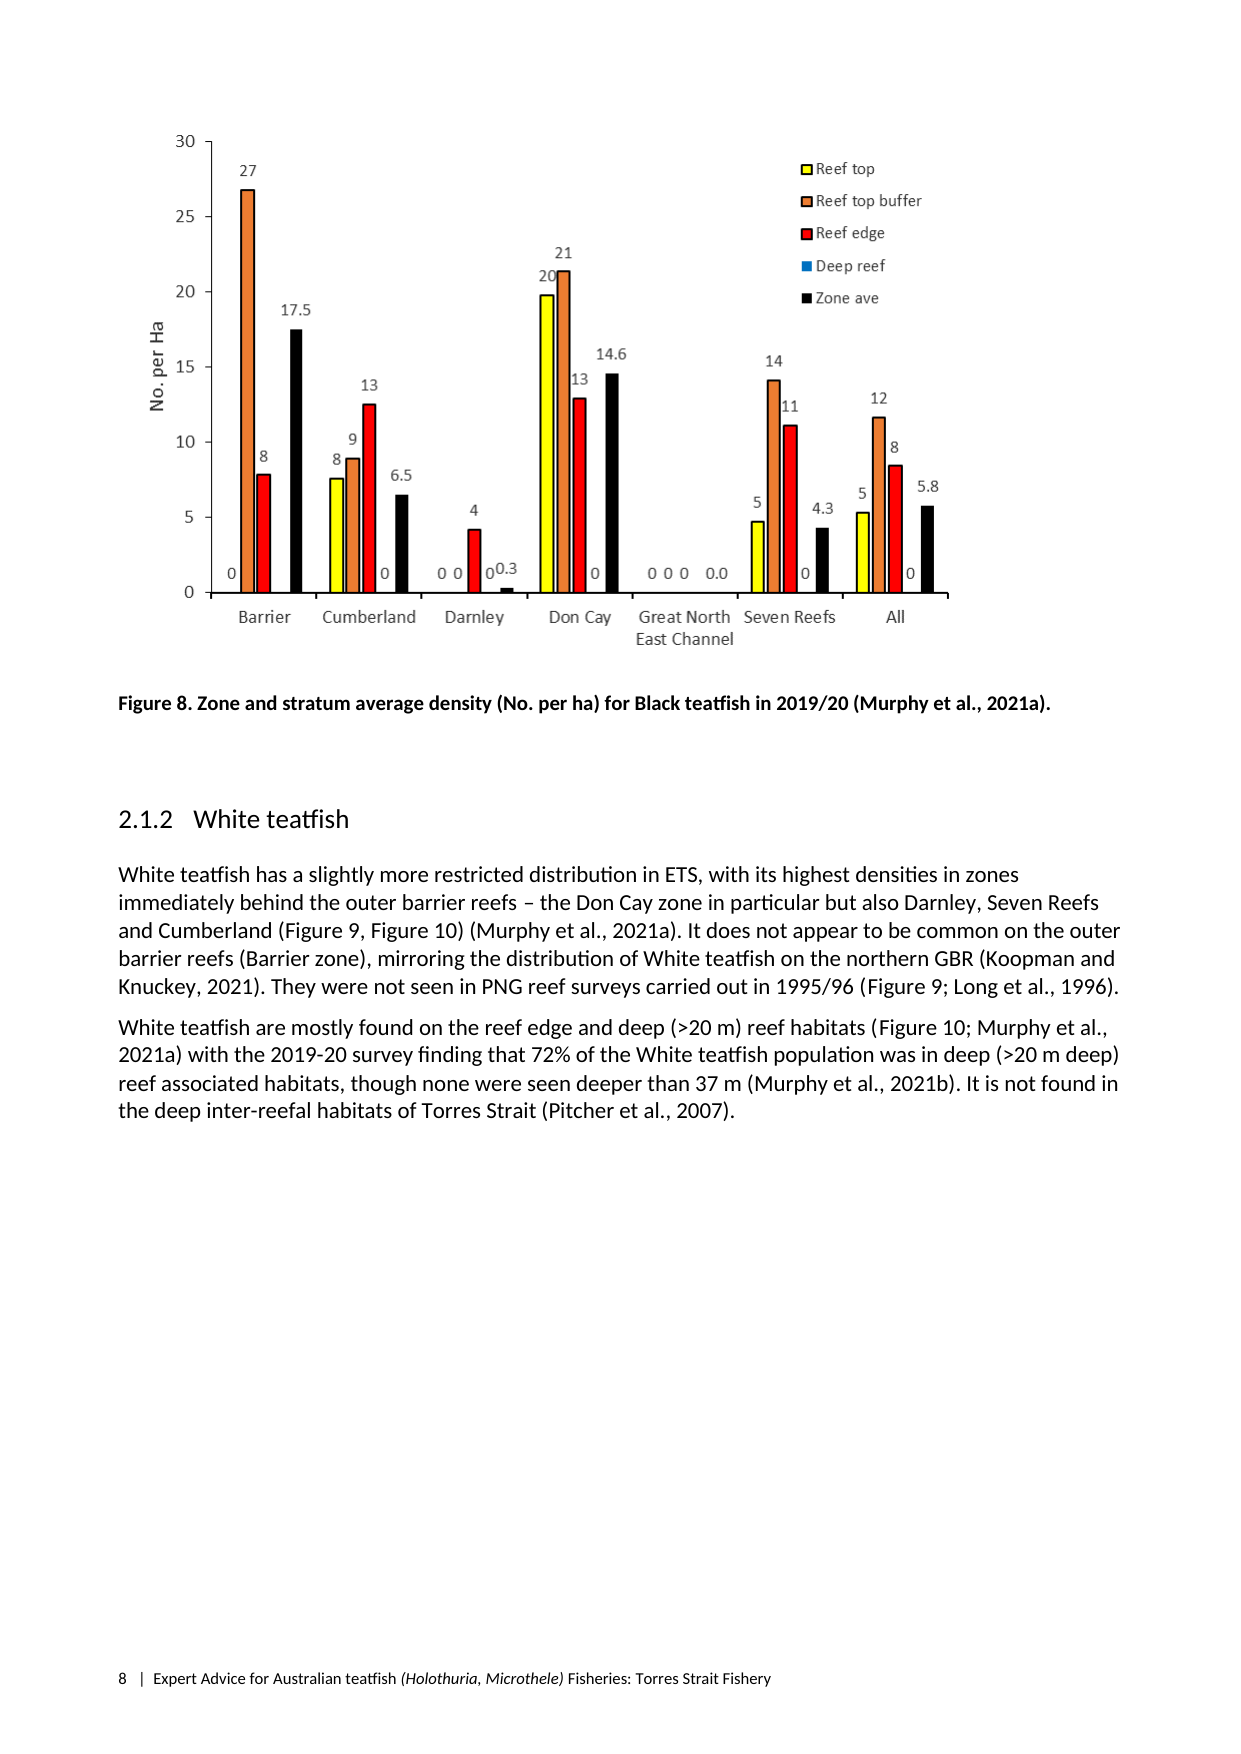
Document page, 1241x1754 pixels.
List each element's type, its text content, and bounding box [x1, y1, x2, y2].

picture [118, 118, 1001, 666]
subtitle White teatfish [118, 802, 1122, 835]
